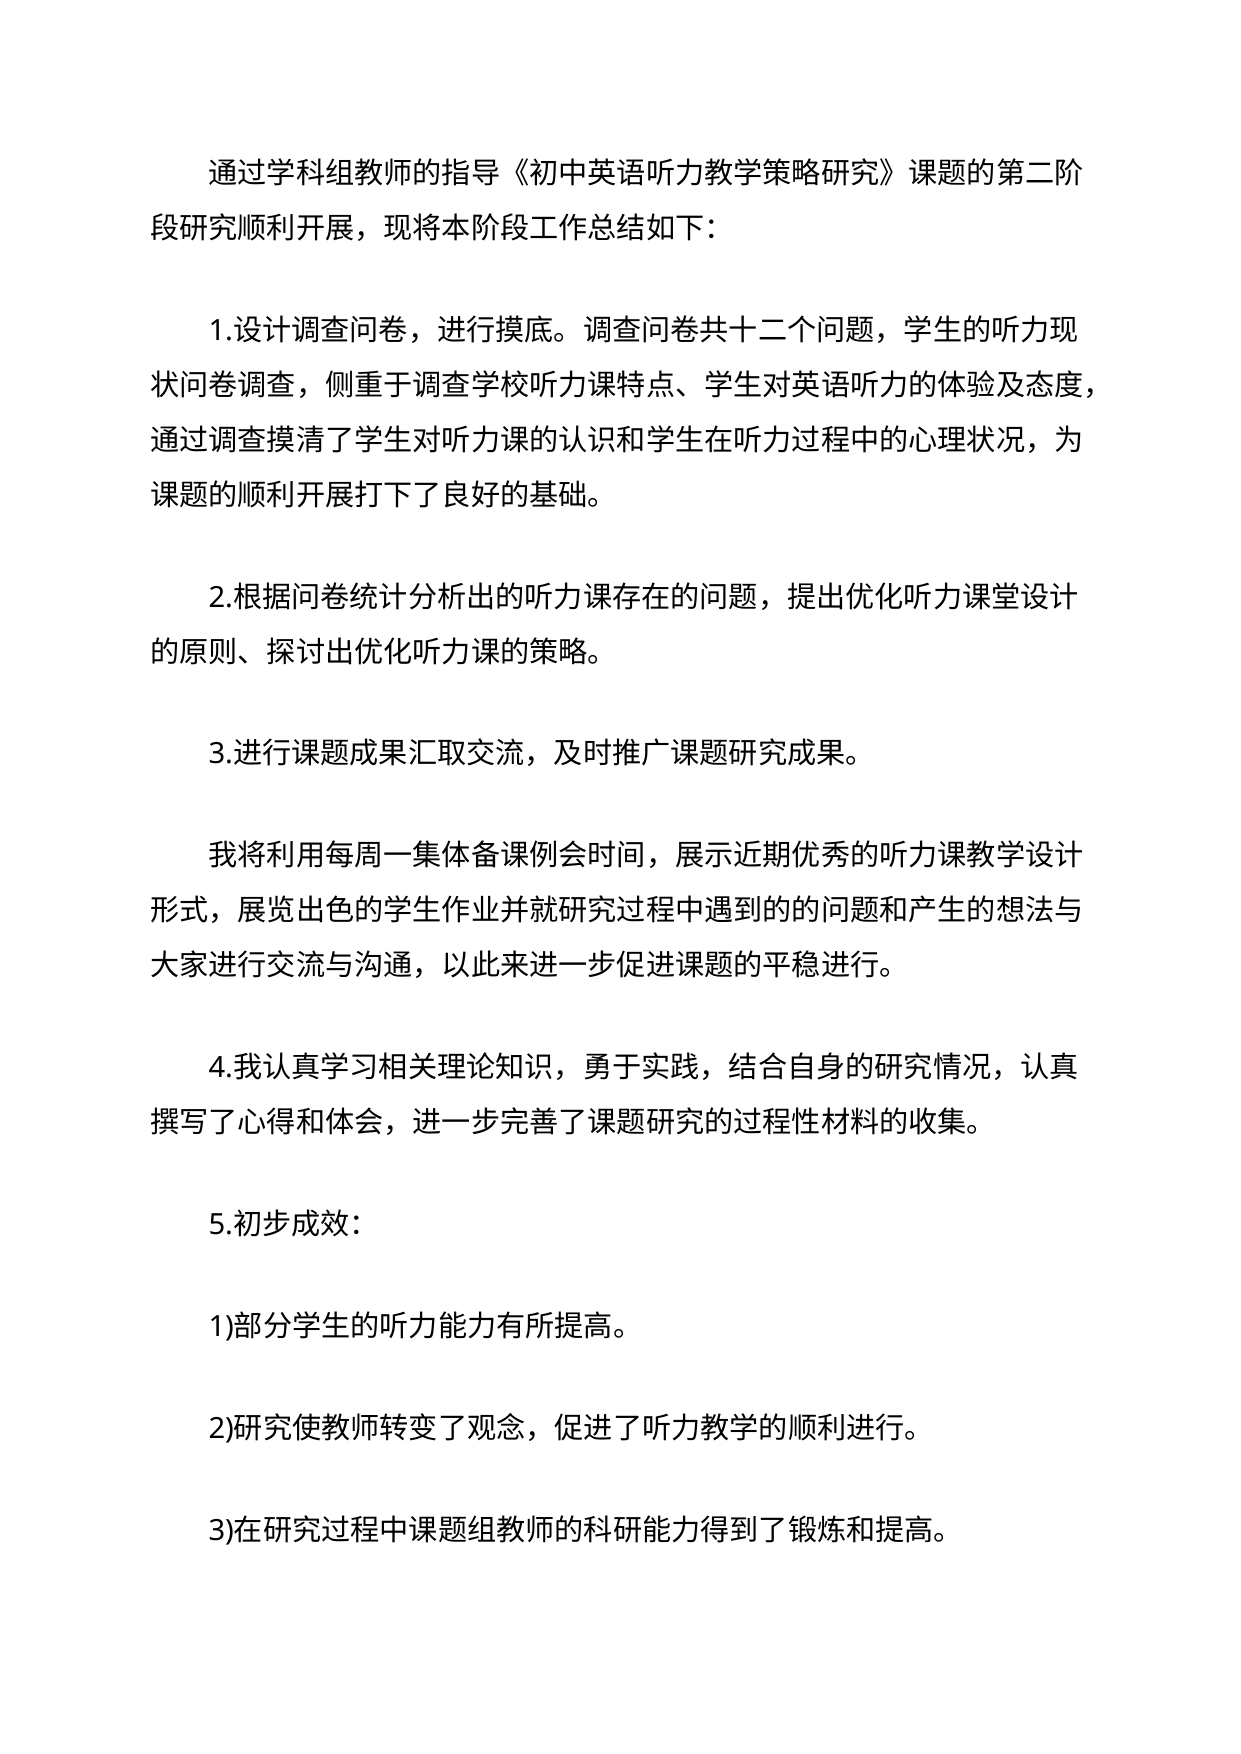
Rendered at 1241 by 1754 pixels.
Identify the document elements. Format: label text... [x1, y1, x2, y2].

text 2.根据问卷统计分析出的听力课存在的问题，提出优化听力课堂设计的原则、探讨出优化听力课的策略。 [150, 573, 1090, 671]
text 4.我认真学习相关理论知识，勇于实践，结合自身的研究情况，认真撰写了心得和体会，进一步完善了课题研究的过程性材料的收集。 [150, 1043, 1090, 1141]
text 1.设计调查问卷，进行摸底。调查问卷共十二个问题，学生的听力现状问卷调查，侧重于调查学校听力课特点、学生对英语听力的体验及态度，通过调查摸清了学生对听力课的认识和学生在听力过程中的心理状况，为课题的顺利开展打下了良好的基础。 [150, 307, 1090, 514]
text 5.初步成效： [150, 1200, 1090, 1243]
text 2)研究使教师转变了观念，促进了听力教学的顺利进行。 [150, 1404, 1090, 1447]
text 通过学科组教师的指导《初中英语听力教学策略研究》课题的第二阶段研究顺利开展，现将本阶段工作总结如下： [150, 150, 1090, 247]
text 3)在研究过程中课题组教师的科研能力得到了锻炼和提高。 [150, 1506, 1090, 1549]
text 我将利用每周一集体备课例会时间，展示近期优秀的听力课教学设计形式，展览出色的学生作业并就研究过程中遇到的的问题和产生的想法与大家进行交流与沟通，以此来进一步促进课题的平稳进行。 [150, 832, 1090, 984]
text 1)部分学生的听力能力有所提高。 [150, 1302, 1090, 1345]
text 3.进行课题成果汇取交流，及时推广课题研究成果。 [150, 730, 1090, 772]
